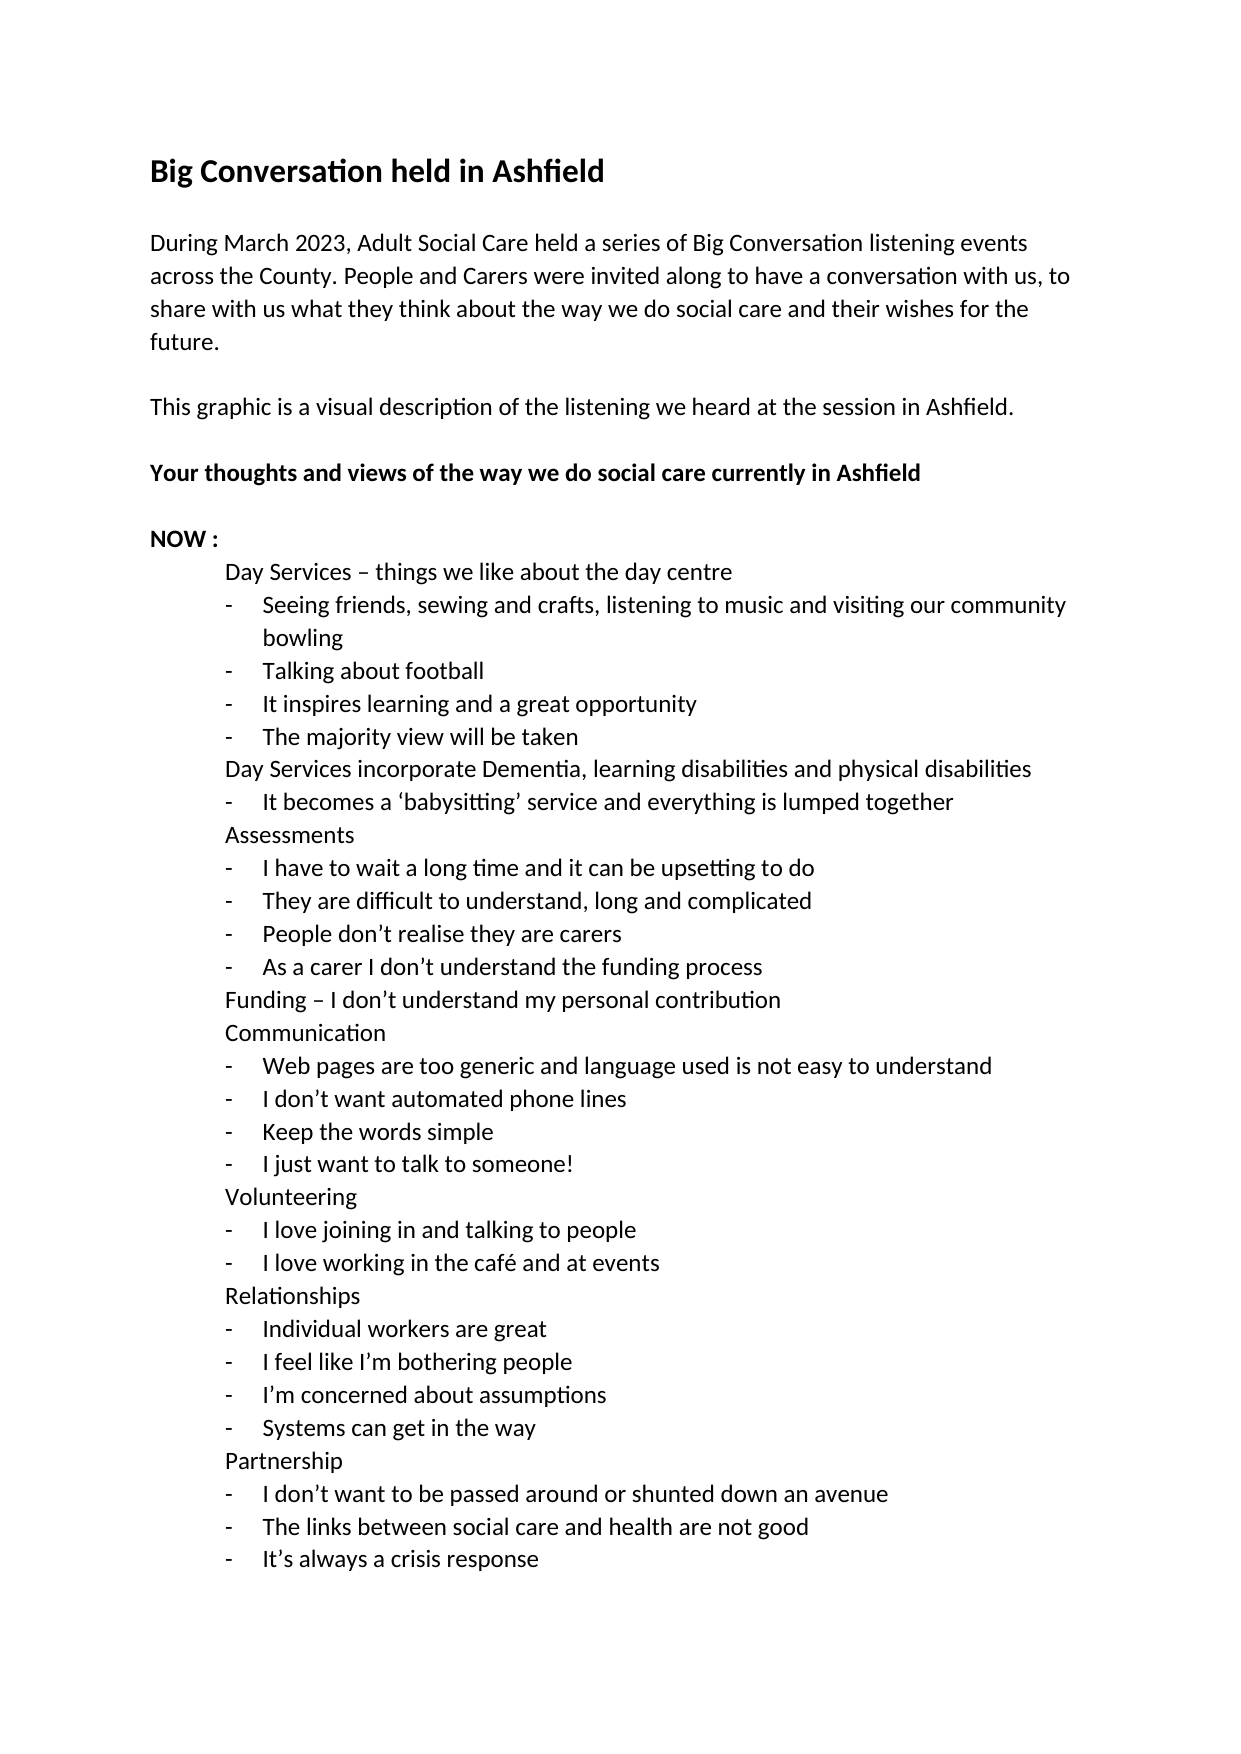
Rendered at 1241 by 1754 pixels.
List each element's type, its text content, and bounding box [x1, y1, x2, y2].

list Individual workers are great [225, 1313, 1090, 1344]
text Volunteering [225, 1181, 1090, 1212]
list I feel like I’m bothering people [225, 1346, 1090, 1377]
list Talking about football [225, 655, 1090, 685]
list I don’t want automated phone lines [225, 1083, 1090, 1113]
text Big Conversation held in Ashfield [150, 150, 1090, 191]
text Day Services – things we like about the day centre [150, 556, 1090, 587]
list I don’t want to be passed around or shunted down an avenue [225, 1478, 1090, 1508]
list Partnership [225, 1445, 1090, 1475]
list The links between social care and health are not good [225, 1511, 1090, 1541]
list Web pages are too generic and language used is not easy to understand [225, 1050, 1090, 1080]
text During March 2023, Adult Social Care held a series of Big Conversation listening events across the County. People and Carers were invited along to have a conversation with us, to share with us what they think about the way we do social care and their wishes for the future. [150, 227, 1090, 356]
list I have to wait a long time and it can be upsetting to do [225, 852, 1090, 883]
list I love joining in and talking to people [225, 1214, 1090, 1245]
list Seeing friends, sewing and crafts, listening to music and visiting our community bowling [225, 589, 1090, 652]
text Relationships [225, 1280, 1090, 1311]
text Funding – I don’t understand my personal contribution [225, 984, 1090, 1014]
text NOW : [150, 523, 1090, 554]
list The majority view will be taken [225, 721, 1090, 751]
list It’s always a crisis response [225, 1543, 1090, 1574]
list It becomes a ‘babysitting’ service and everything is lumped together [225, 786, 1090, 817]
text Assessments [225, 819, 1090, 850]
list Keep the words simple [225, 1116, 1090, 1146]
list They are difficult to understand, long and complicated [225, 885, 1090, 916]
list As a carer I don’t understand the funding process [225, 951, 1090, 982]
list I’m concerned about assumptions [225, 1379, 1090, 1409]
list It inspires learning and a great opportunity [225, 688, 1090, 718]
text Day Services incorporate Dementia, learning disabilities and physical disabilities [225, 753, 1090, 784]
text Your thoughts and views of the way we do social care currently in Ashfield [150, 457, 1090, 488]
text This graphic is a visual description of the listening we heard at the session in Ashfield. [150, 391, 1090, 422]
list I just want to talk to someone! [225, 1148, 1090, 1179]
list Systems can get in the way [225, 1412, 1090, 1442]
list People don’t realise they are carers [225, 918, 1090, 949]
list I love working in the café and at events [225, 1247, 1090, 1278]
text Communication [225, 1017, 1090, 1047]
